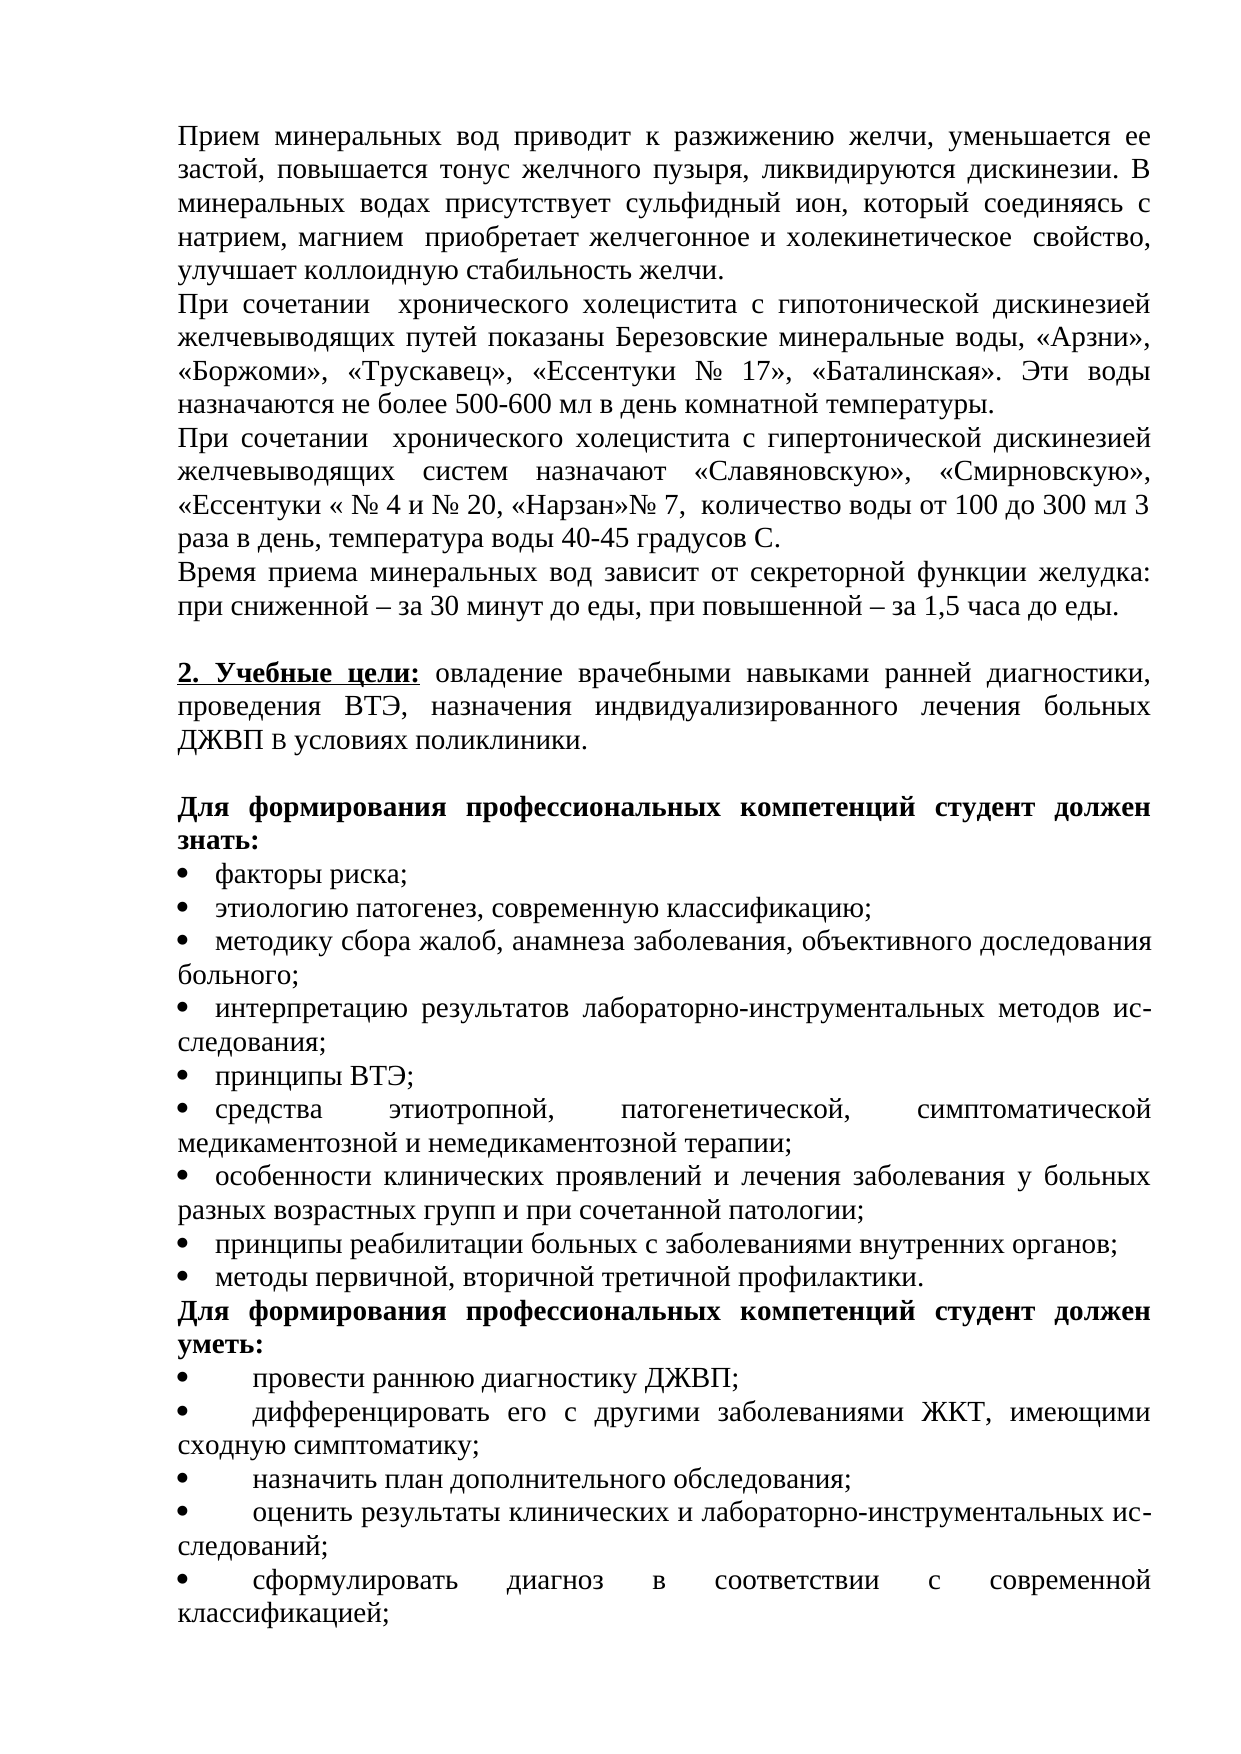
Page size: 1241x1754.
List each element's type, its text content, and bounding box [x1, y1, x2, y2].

list интерпретацию результатов лабораторно-инструментальных методов исследования; [177, 991, 1152, 1058]
text Прием минеральных вод приводит к разжижению желчи, уменьшается ее застой, повышается тонус желчного пузыря, ликвидируются дискинезии. В минеральных водах присутствует сульфидный ион, который соединяясь с натрием, магнием приобретает желчегонное и холекинетическое свойство, улучшает коллоидную стабильность желчи. [177, 118, 1152, 286]
list особенности клинических проявлений и лечения заболевания у больных разных возрастных групп и при сочетанной патологии; [177, 1158, 1152, 1226]
text Для формирования профессиональных компетенций студент должен уметь: [177, 1293, 1152, 1360]
list сформулировать диагноз в соответствии с современной классификацией; [177, 1562, 1152, 1629]
list провести раннюю диагностику ДЖВП; [177, 1360, 1152, 1394]
list этиологию патогенез, современную классификацию; [177, 890, 1152, 923]
list назначить план дополнительного обследования; [177, 1461, 1152, 1494]
list методику сбора жалоб, анамнеза заболевания, объективного доследования больного; [177, 923, 1152, 991]
list средства этиотропной, патогенетической, симптоматической медикаментозной и немедикаментозной терапии; [177, 1091, 1152, 1158]
list принципы ВТЭ; [177, 1058, 1152, 1091]
text 2. Учебные цели: овладение врачебными навыками ранней диагностики, проведения ВТЭ, назначения индвидуализированного лечения больных ДЖВП в условиях поликлиники. [177, 655, 1152, 755]
list факторы риска; [177, 856, 1152, 890]
text Для формирования профессиональных компетенций студент должен знать: [177, 789, 1152, 856]
subtitle Время приема минеральных вод зависит от секреторной функции желудка: при сниженной – за 30 минут до еды, при повышенной – за 1,5 часа до еды. [177, 554, 1152, 621]
list оценить результаты клинических и лабораторно-инструментальных исследований; [177, 1494, 1152, 1562]
subtitle При сочетании хронического холецистита с гипертонической дискинезией желчевыводящих систем назначают «Славяновскую», «Смирновскую», «Ессентуки « № 4 и № 20, «Нарзан»№ 7, количество воды от 100 до 300 мл 3 раза в день, температура воды 40-45 градусов С. [177, 420, 1152, 554]
list принципы реабилитации больных с заболеваниями внутренних органов; [177, 1226, 1152, 1259]
text При сочетании хронического холецистита с гипотонической дискинезией желчевыводящих путей показаны Березовские минеральные воды, «Арзни», «Боржоми», «Трускавец», «Ессентуки № 17», «Баталинская». Эти воды назначаются не более 500-600 мл в день комнатной температуры. [177, 286, 1152, 420]
list дифференцировать его с другими заболеваниями ЖКТ, имеющими сходную симптоматику; [177, 1394, 1152, 1461]
list методы первичной, вторичной третичной профилактики. [177, 1259, 1152, 1293]
